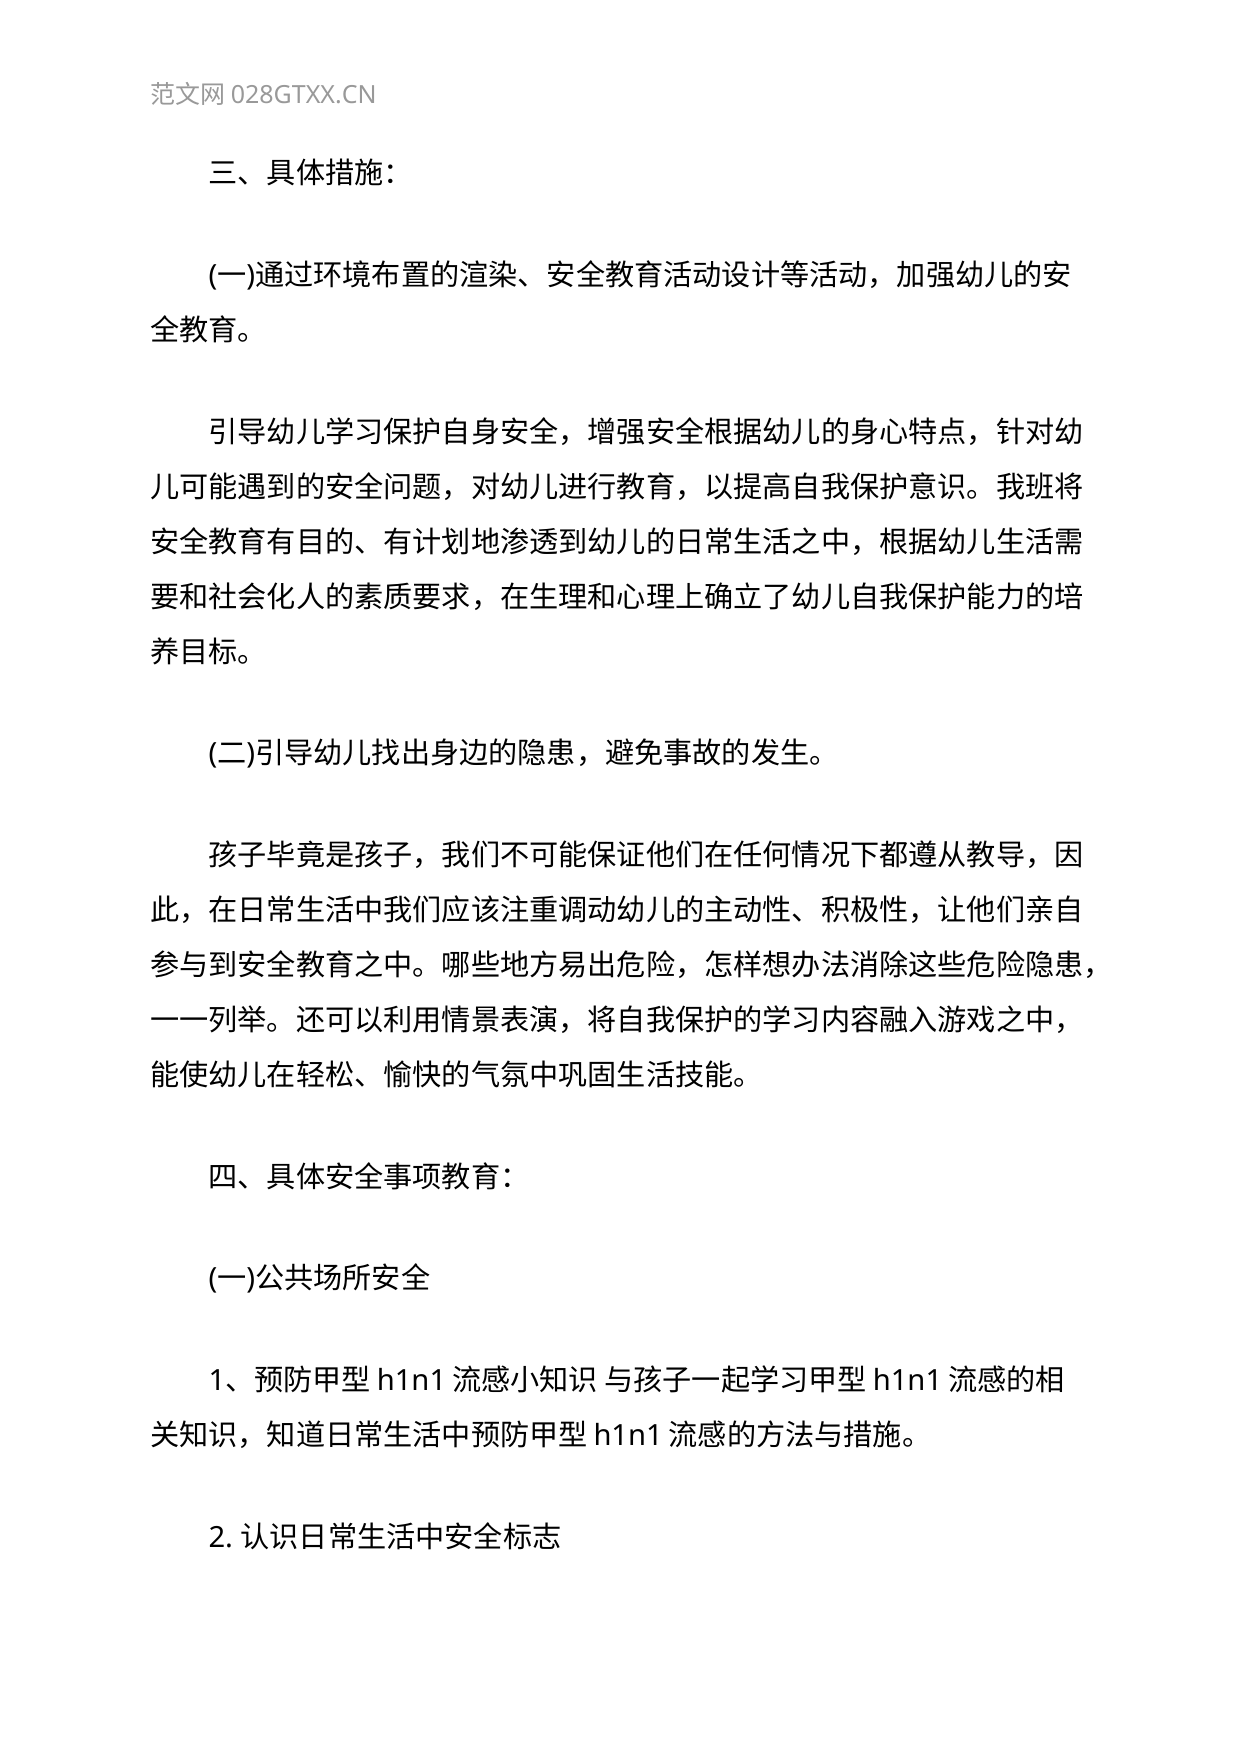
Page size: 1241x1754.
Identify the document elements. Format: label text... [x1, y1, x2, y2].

text 引导幼儿学习保护自身安全，增强安全根据幼儿的身心特点，针对幼儿可能遇到的安全问题，对幼儿进行教育，以提高自我保护意识。我班将安全教育有目的、有计划地渗透到幼儿的日常生活之中，根据幼儿生活需要和社会化人的素质要求，在生理和心理上确立了幼儿自我保护能力的培养目标。 [150, 408, 1090, 670]
text 四、具体安全事项教育： [150, 1153, 1090, 1196]
text 2. 认识日常生活中安全标志 [150, 1514, 1090, 1556]
text (二)引导幼儿找出身边的隐患，避免事故的发生。 [150, 730, 1090, 772]
text 孩子毕竟是孩子，我们不可能保证他们在任何情况下都遵从教导，因此，在日常生活中我们应该注重调动幼儿的主动性、积极性，让他们亲自参与到安全教育之中。哪些地方易出危险，怎样想办法消除这些危险隐患，一一列举。还可以利用情景表演，将自我保护的学习内容融入游戏之中，能使幼儿在轻松、愉快的气氛中巩固生活技能。 [150, 832, 1090, 1094]
text 1、预防甲型h1n1流感小知识 与孩子一起学习甲型h1n1流感的相关知识，知道日常生活中预防甲型h1n1流感的方法与措施。 [150, 1357, 1090, 1454]
text 三、具体措施： [150, 150, 1090, 192]
text (一)通过环境布置的渲染、安全教育活动设计等活动，加强幼儿的安全教育。 [150, 252, 1090, 349]
text (一)公共场所安全 [150, 1255, 1090, 1297]
